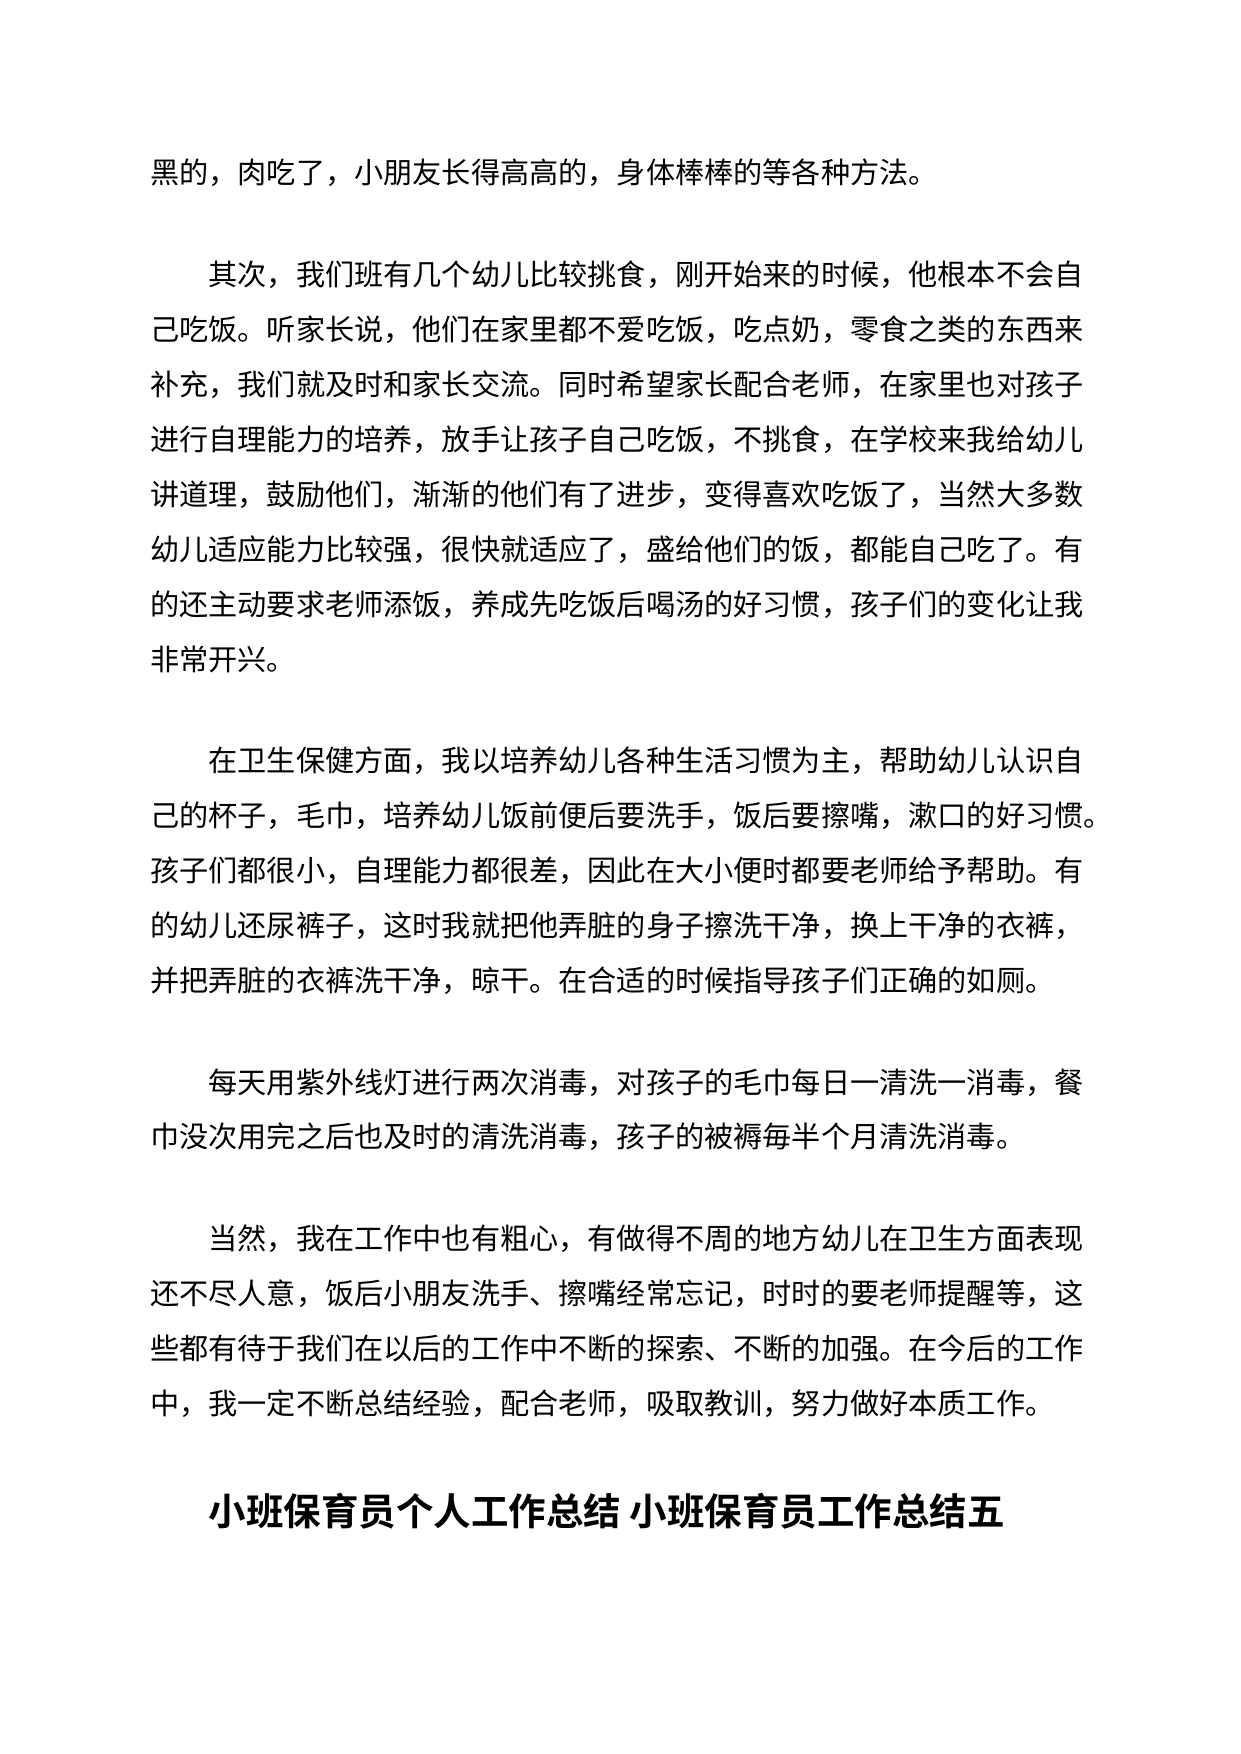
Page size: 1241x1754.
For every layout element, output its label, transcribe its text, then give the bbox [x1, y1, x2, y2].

text 当然，我在工作中也有粗心，有做得不周的地方幼儿在卫生方面表现还不尽人意，饭后小朋友洗手、擦嘴经常忘记，时时的要老师提醒等，这些都有待于我们在以后的工作中不断的探索、不断的加强。在今后的工作中，我一定不断总结经验，配合老师，吸取教训，努力做好本质工作。 [150, 1216, 1090, 1423]
text 小班保育员个人工作总结 小班保育员工作总结五 [150, 1482, 1090, 1537]
text 每天用紫外线灯进行两次消毒，对孩子的毛巾每日一清洗一消毒，餐巾没次用完之后也及时的清洗消毒，孩子的被褥毎半个月清洗消毒。 [150, 1059, 1090, 1156]
text 在卫生保健方面，我以培养幼儿各种生活习惯为主，帮助幼儿认识自己的杯子，毛巾，培养幼儿饭前便后要洗手，饭后要擦嘴，漱口的好习惯。孩子们都很小，自理能力都很差，因此在大小便时都要老师给予帮助。有的幼儿还尿裤子，这时我就把他弄脏的身子擦洗干净，换上干净的衣裤，并把弄脏的衣裤洗干净，晾干。在合适的时候指导孩子们正确的如厕。 [150, 738, 1090, 1000]
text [150, 150, 1090, 192]
text 其次，我们班有几个幼儿比较挑食，刚开始来的时候，他根本不会自己吃饭。听家长说，他们在家里都不爱吃饭，吃点奶，零食之类的东西来补充，我们就及时和家长交流。同时希望家长配合老师，在家里也对孩子进行自理能力的培养，放手让孩子自己吃饭，不挑食，在学校来我给幼儿讲道理，鼓励他们，渐渐的他们有了进步，变得喜欢吃饭了，当然大多数幼儿适应能力比较强，很快就适应了，盛给他们的饭，都能自己吃了。有的还主动要求老师添饭，养成先吃饭后喝汤的好习惯，孩子们的变化让我非常开兴。 [150, 252, 1090, 678]
